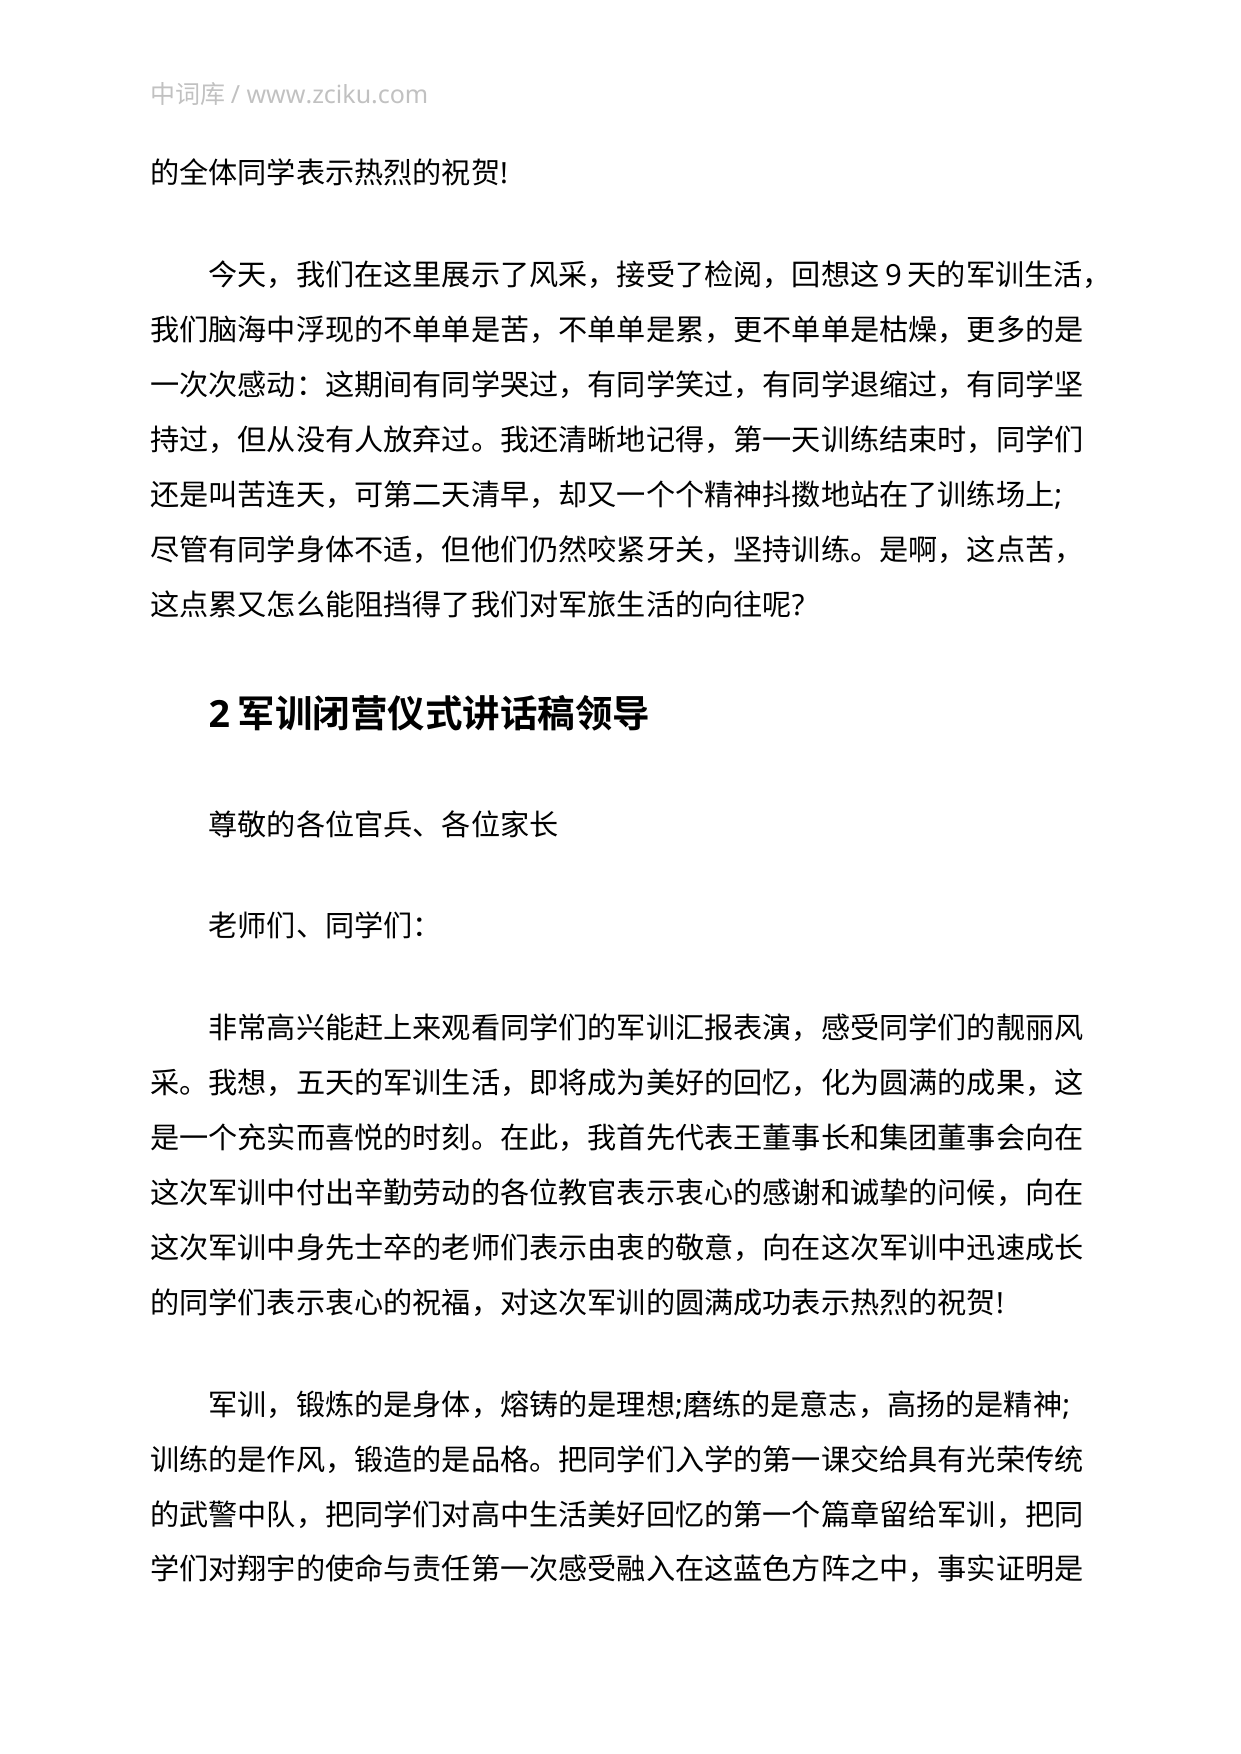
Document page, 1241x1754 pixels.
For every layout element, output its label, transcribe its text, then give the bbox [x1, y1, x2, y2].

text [150, 150, 1090, 192]
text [150, 1381, 1090, 1588]
text 尊敬的各位官兵、各位家长 [150, 801, 1090, 843]
text 非常高兴能赶上来观看同学们的军训汇报表演，感受同学们的靓丽风采。我想，五天的军训生活，即将成为美好的回忆，化为圆满的成果，这是一个充实而喜悦的时刻。在此，我首先代表王董事长和集团董事会向在这次军训中付出辛勤劳动的各位教官表示衷心的感谢和诚挚的问候，向在这次军训中身先士卒的老师们表示由衷的敬意，向在这次军训中迅速成长的同学们表示衷心的祝福，对这次军训的圆满成功表示热烈的祝贺! [150, 1005, 1090, 1322]
text 今天，我们在这里展示了风采，接受了检阅，回想这9天的军训生活，我们脑海中浮现的不单单是苦，不单单是累，更不单单是枯燥，更多的是一次次感动：这期间有同学哭过，有同学笑过，有同学退缩过，有同学坚持过，但从没有人放弃过。我还清晰地记得，第一天训练结束时，同学们还是叫苦连天，可第二天清早，却又一个个精神抖擞地站在了训练场上;尽管有同学身体不适，但他们仍然咬紧牙关，坚持训练。是啊，这点苦，这点累又怎么能阻挡得了我们对军旅生活的向往呢? [150, 252, 1090, 624]
text 老师们、同学们： [150, 903, 1090, 945]
text 2军训闭营仪式讲话稿领导 [150, 683, 1090, 738]
